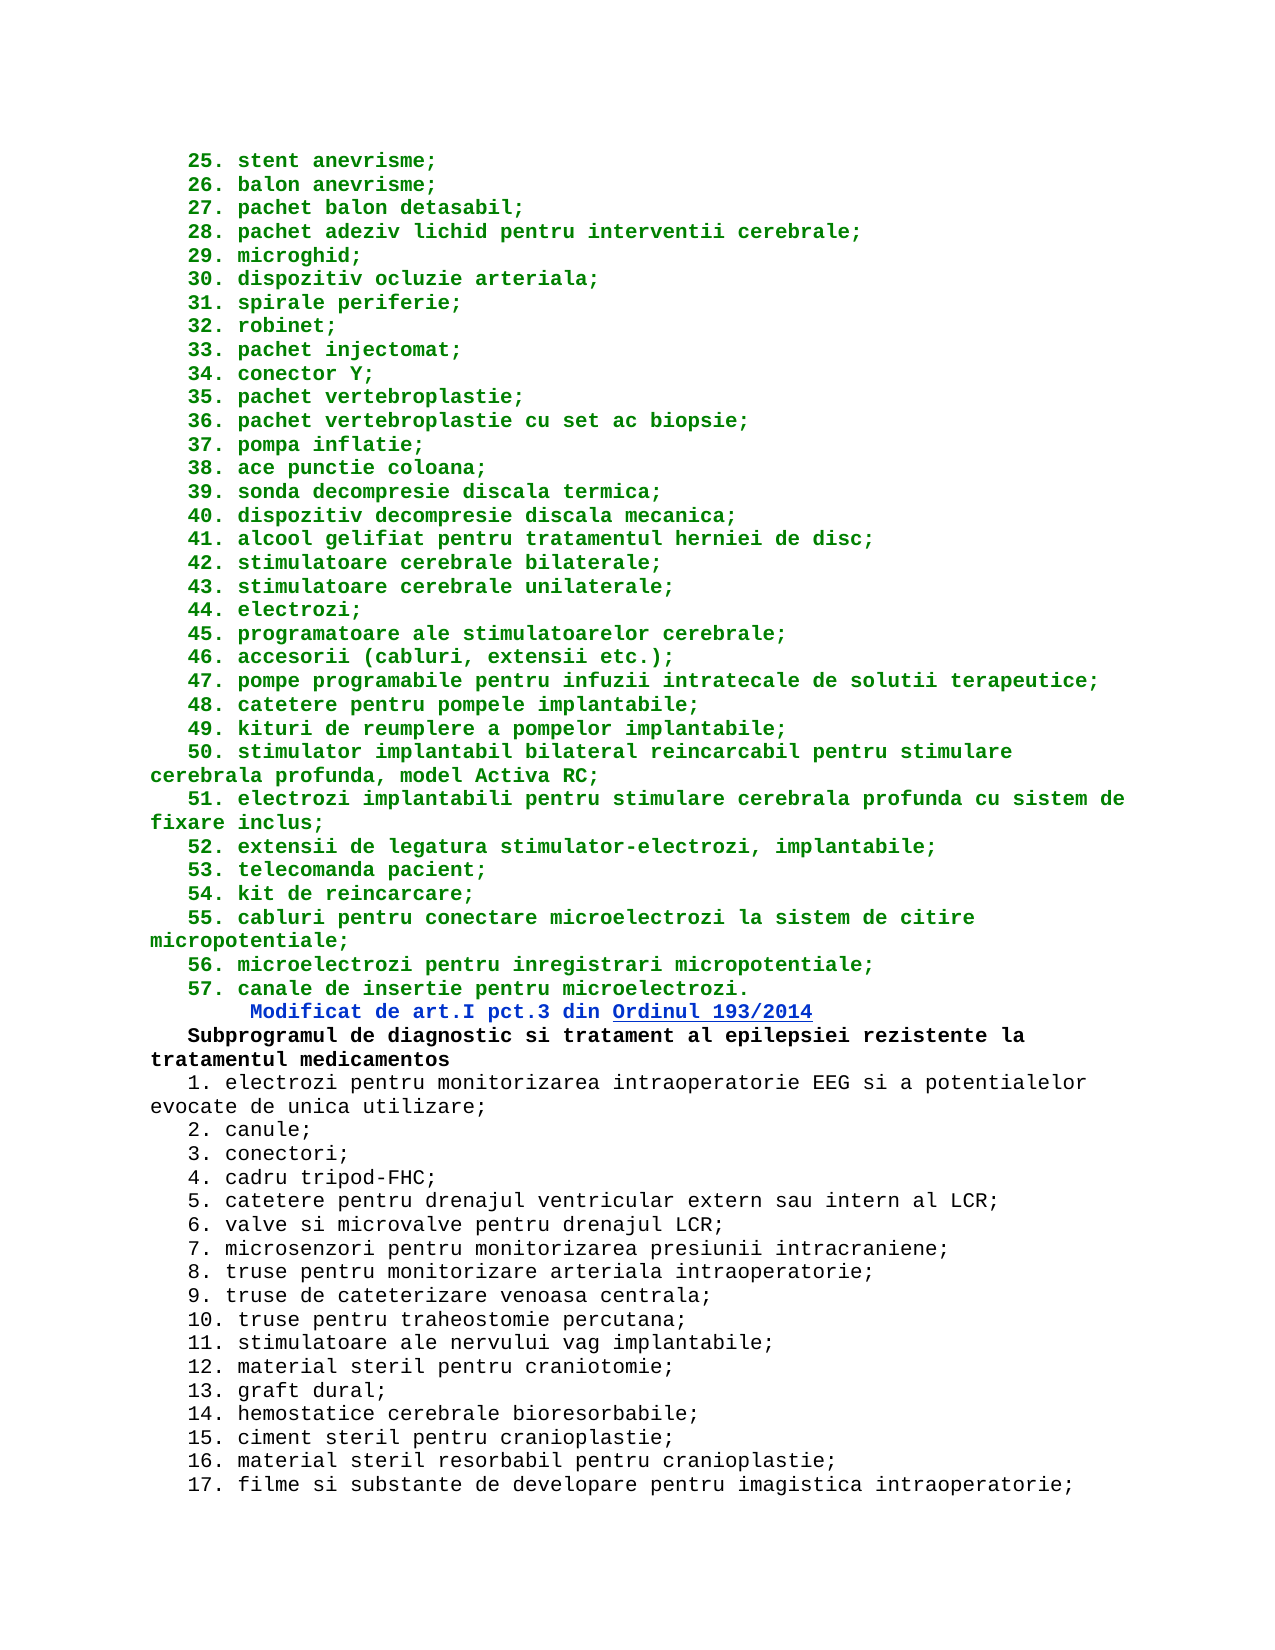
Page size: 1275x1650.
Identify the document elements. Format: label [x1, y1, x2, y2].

text [150, 1001, 1125, 1498]
text [150, 150, 1125, 1001]
